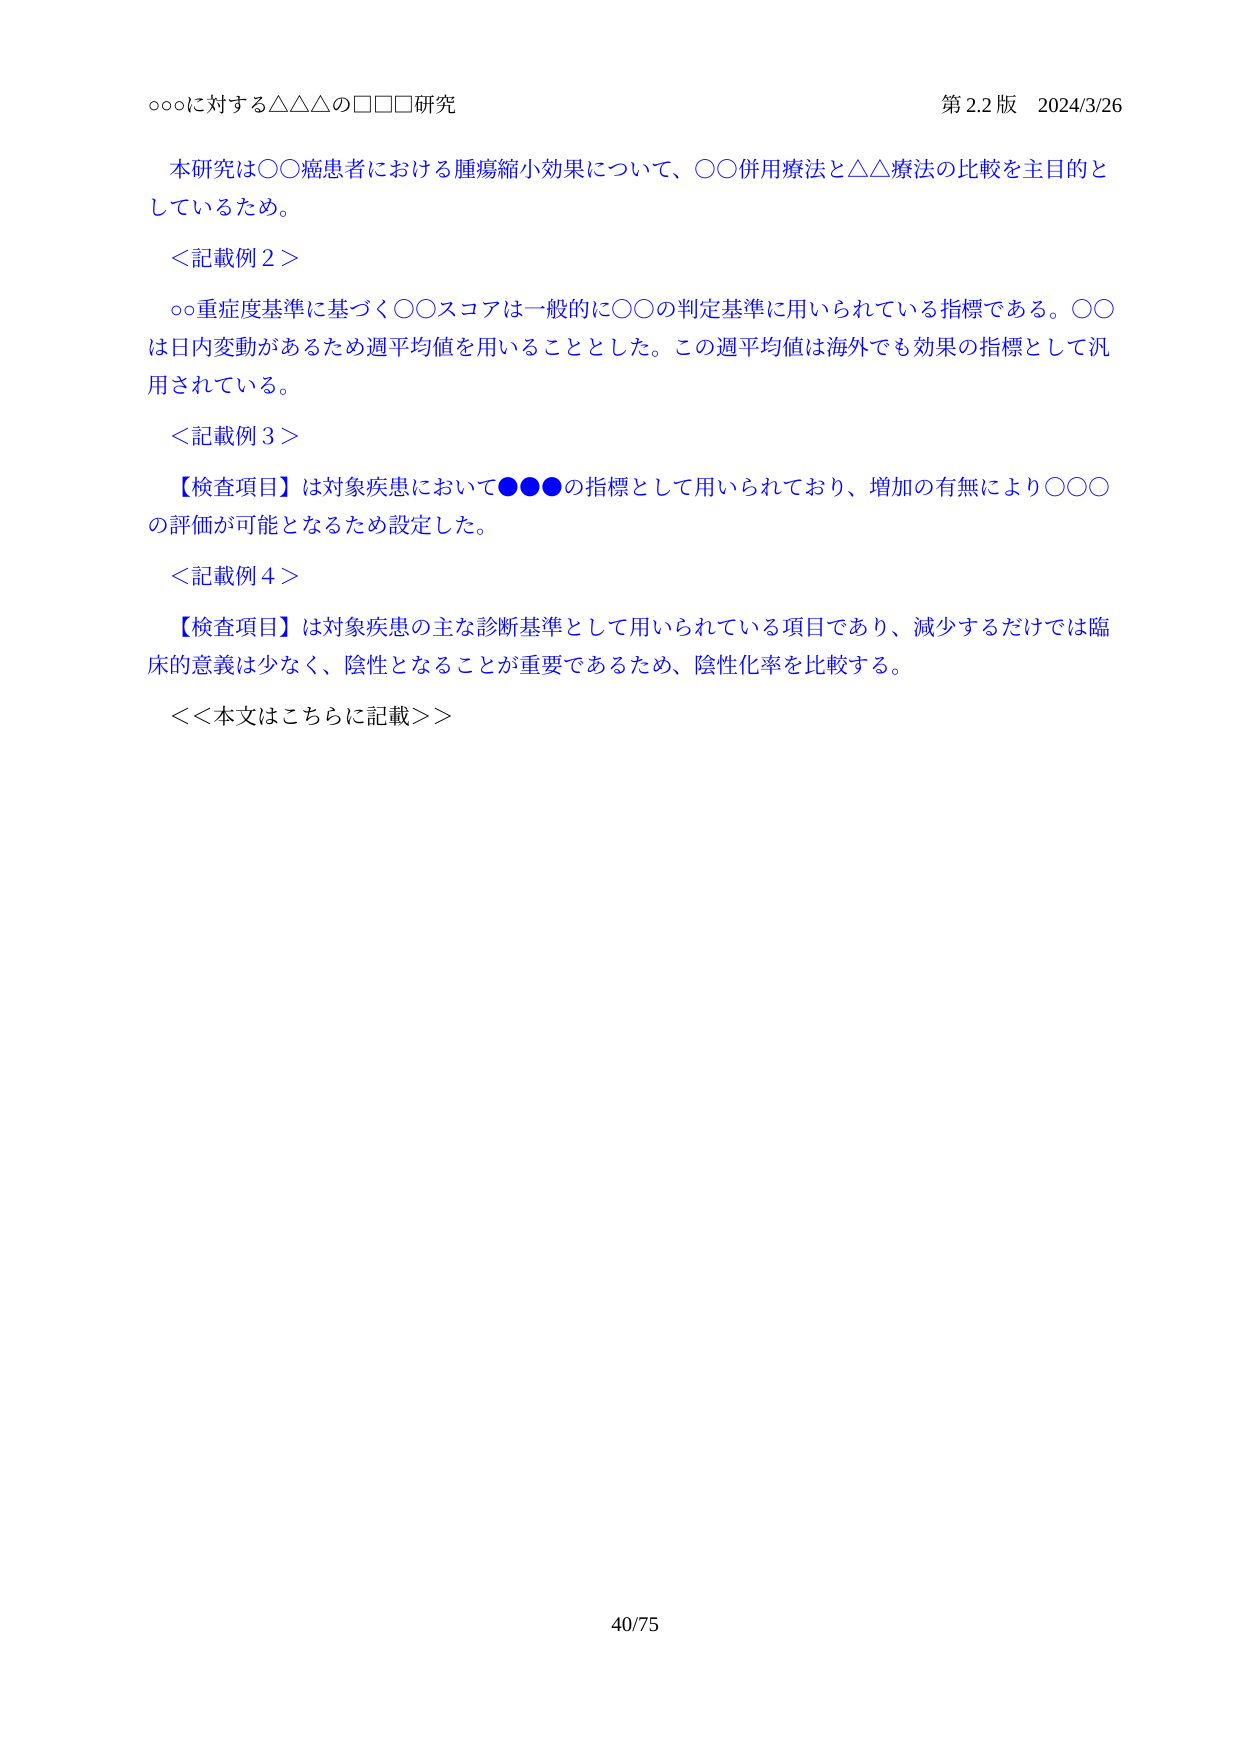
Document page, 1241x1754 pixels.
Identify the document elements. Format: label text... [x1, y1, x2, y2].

text ＜記載例４＞ [148, 556, 1122, 594]
text ＜＜本文はこちらに記載＞＞ [148, 696, 1122, 734]
text ○○重症度基準に基づく○○スコアは一般的に○○の判定基準に用いられている指標である。○○は日内変動があるため週平均値を用いることとした。この週平均値は海外でも効果の指標として汎用されている。 [148, 289, 1122, 404]
text 【検査項目】は対象疾患の主な診断基準として用いられている項目であり、減少するだけでは臨床的意義は少なく、陰性となることが重要であるため、陰性化率を比較する。 [148, 607, 1122, 684]
text 【検査項目】は対象疾患において●●●の指標として用いられており、増加の有無により○○○の評価が可能となるため設定した。 [148, 467, 1122, 544]
text 本研究は○○癌患者における腫瘍縮小効果について、○○併用療法と△△療法の比較を主目的としているため。 [148, 149, 1122, 225]
text ＜記載例３＞ [148, 416, 1122, 454]
text ＜記載例２＞ [148, 238, 1122, 276]
